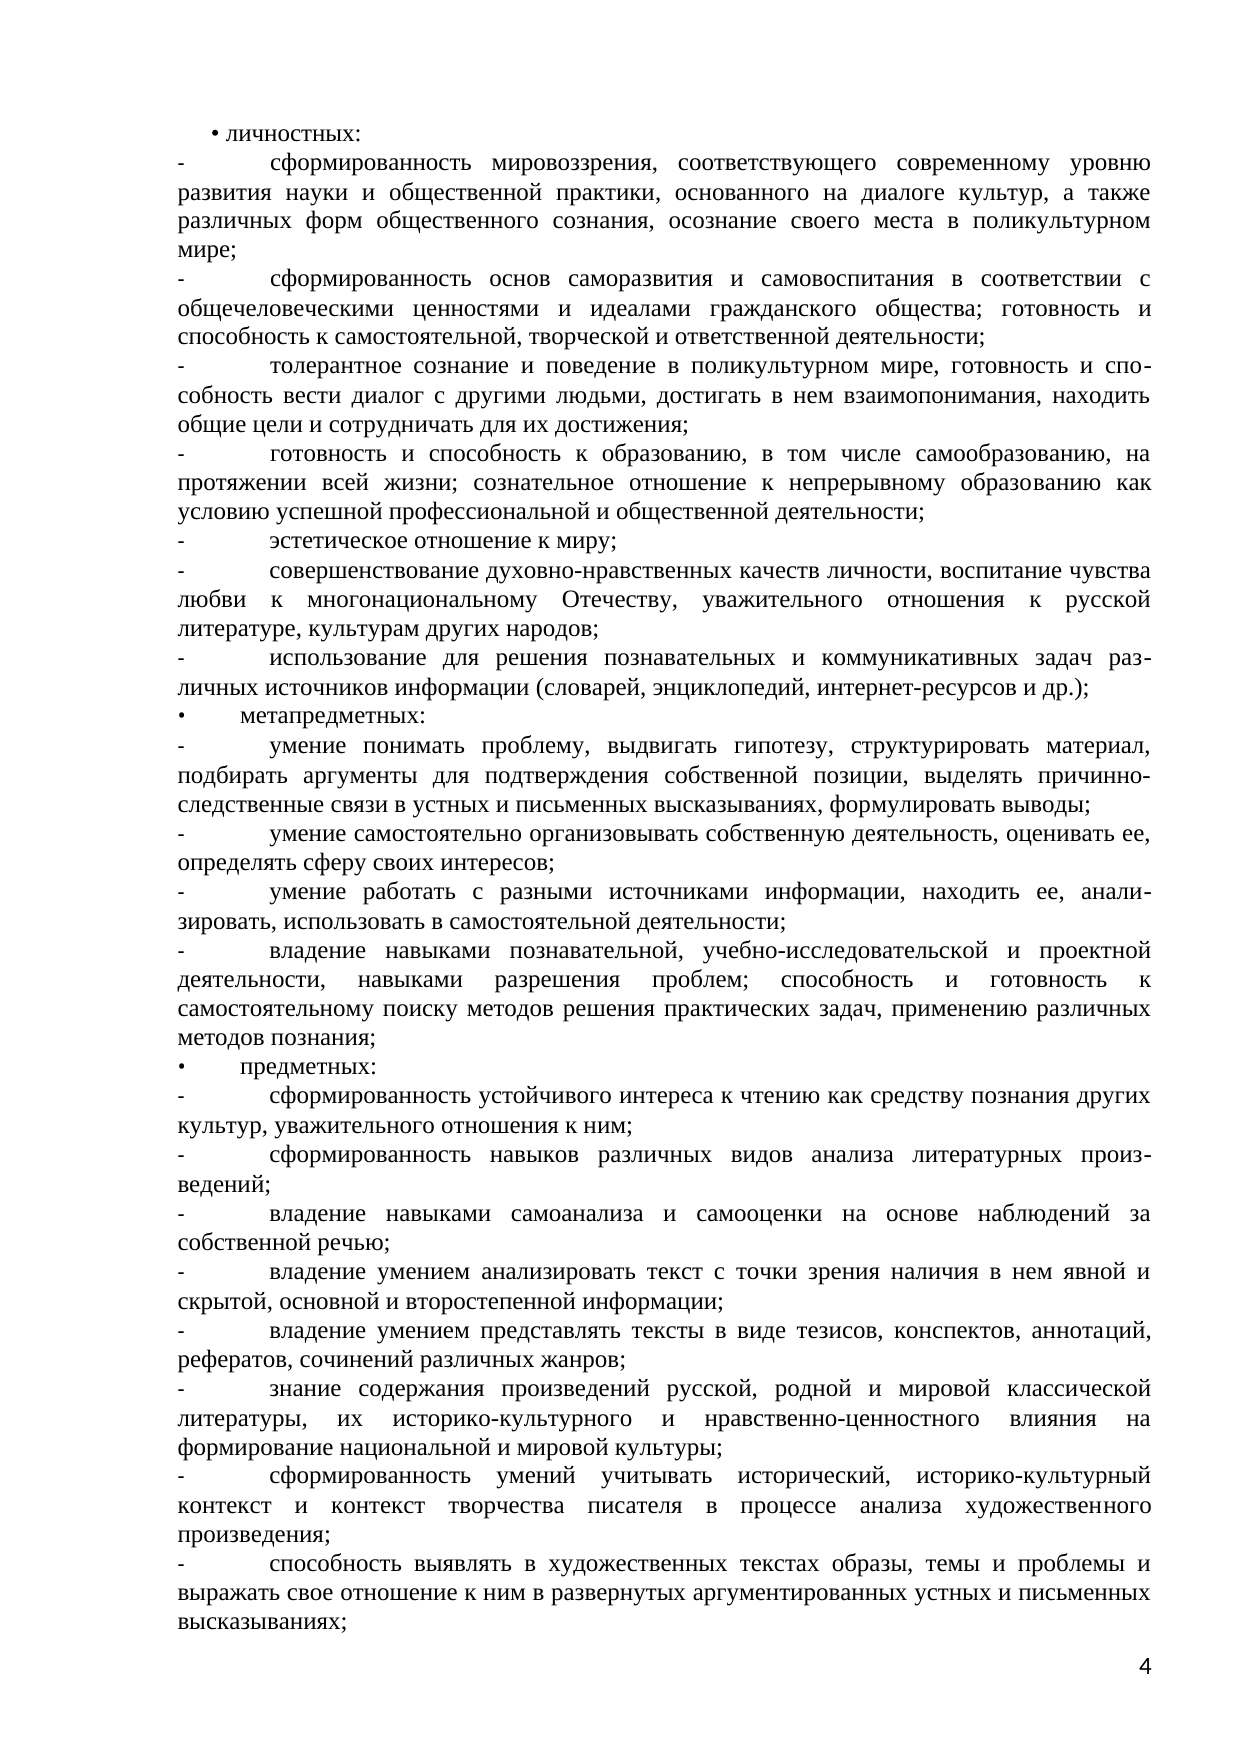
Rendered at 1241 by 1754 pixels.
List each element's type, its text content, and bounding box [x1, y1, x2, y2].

list предметных: [177, 1051, 1152, 1080]
list сформированность устойчивого интереса к чтению как средству познания других культур, уважительного отношения к ним; [177, 1080, 1152, 1139]
list знание содержания произведений русской, родной и мировой классической литературы, их историко-культурного и нравственно-ценностного влияния на формирование национальной и мировой культуры; [177, 1373, 1152, 1460]
list эстетическое отношение к миру; [177, 525, 1152, 554]
text • личностных: [177, 118, 1152, 147]
list владение навыками самоанализа и самооценки на основе наблюдений за собственной речью; [177, 1197, 1152, 1256]
list использование для решения познавательных и коммуникативных задач различных источников информации (словарей, энциклопедий, интернет-ресурсов и др.); [177, 642, 1152, 700]
list способность выявлять в художественных текстах образы, темы и проблемы и выражать свое отношение к ним в развернутых аргументированных устных и письменных высказываниях; [177, 1548, 1152, 1635]
list владение навыками познавательной, учебно-исследовательской и проектной деятельности, навыками разрешения проблем; способность и готовность к самостоятельному поиску методов решения практических задач, применению различных методов познания; [177, 934, 1152, 1051]
list владение умением анализировать текст с точки зрения наличия в нем явной и скрытой, основной и второстепенной информации; [177, 1256, 1152, 1314]
list сформированность умений учитывать исторический, историко-культурный контекст и контекст творчества писателя в процессе анализа художественного произведения; [177, 1460, 1152, 1548]
list умение работать с разными источниками информации, находить ее, анализировать, использовать в самостоятельной деятельности; [177, 876, 1152, 934]
list умение понимать проблему, выдвигать гипотезу, структурировать материал, подбирать аргументы для подтверждения собственной позиции, выделять причинно-следственные связи в устных и письменных высказываниях, формулировать выводы; [177, 730, 1152, 817]
list толерантное сознание и поведение в поликультурном мире, готовность и способность вести диалог с другими людьми, достигать в нем взаимопонимания, находить общие цели и сотрудничать для их достижения; [177, 350, 1152, 437]
list умение самостоятельно организовывать собственную деятельность, оценивать ее, определять сферу своих интересов; [177, 817, 1152, 876]
list владение умением представлять тексты в виде тезисов, конспектов, аннотаций, рефератов, сочинений различных жанров; [177, 1314, 1152, 1373]
list совершенствование духовно-нравственных качеств личности, воспитание чувства любви к многонациональному Отечеству, уважительного отношения к русской литературе, культурам других народов; [177, 554, 1152, 642]
list сформированность основ саморазвития и самовоспитания в соответствии с общечеловеческими ценностями и идеалами гражданского общества; готовность и способность к самостоятельной, творческой и ответственной деятельности; [177, 263, 1152, 350]
list готовность и способность к образованию, в том числе самообразованию, на протяжении всей жизни; сознательное отношение к непрерывному образованию как условию успешной профессиональной и общественной деятельности; [177, 437, 1152, 525]
list метапредметных: [177, 700, 1152, 730]
list сформированность навыков различных видов анализа литературных произведений; [177, 1139, 1152, 1197]
list сформированность мировоззрения, соответствующего современному уровню развития науки и общественной практики, основанного на диалоге культур, а также различных форм общественного сознания, осознание своего места в поликультурном мире; [177, 147, 1152, 263]
